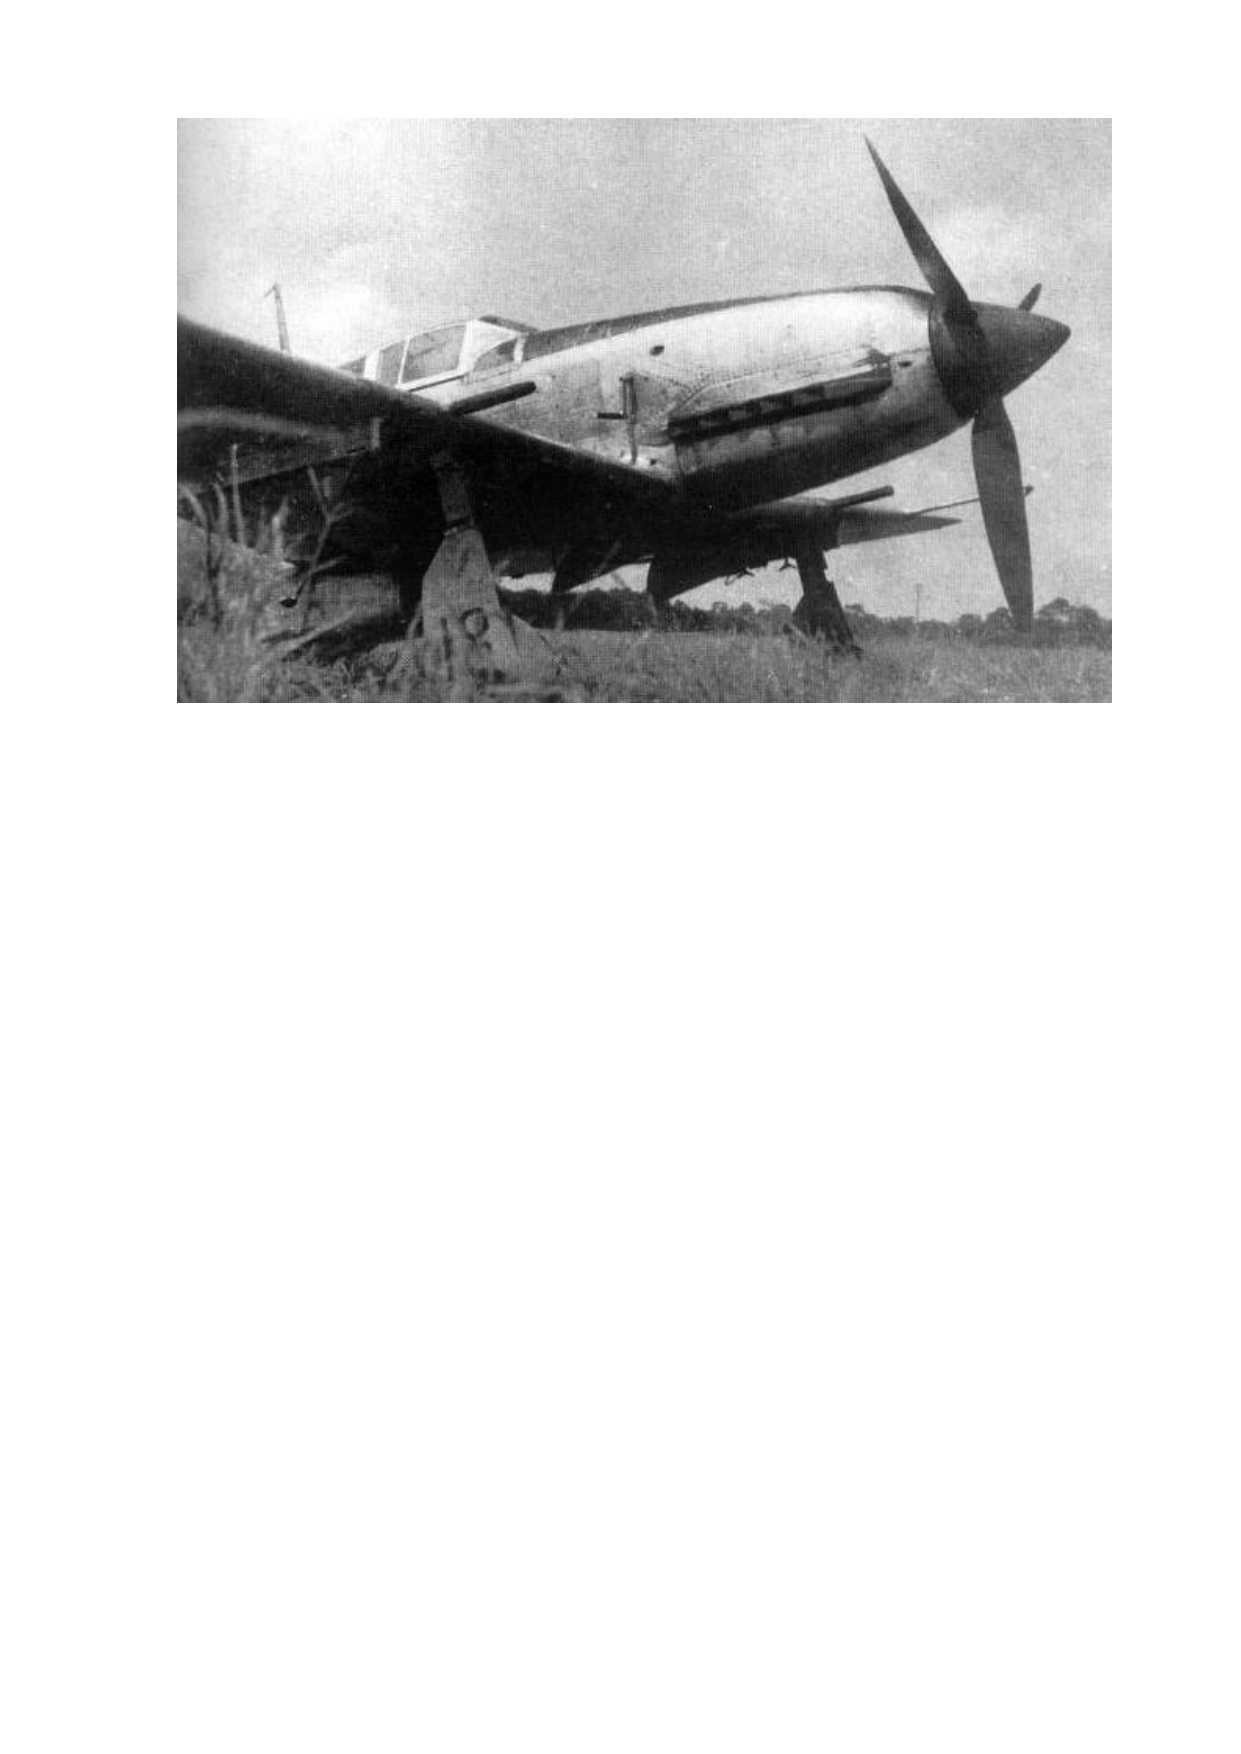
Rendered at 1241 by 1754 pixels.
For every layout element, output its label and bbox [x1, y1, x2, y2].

picture [177, 118, 1112, 703]
